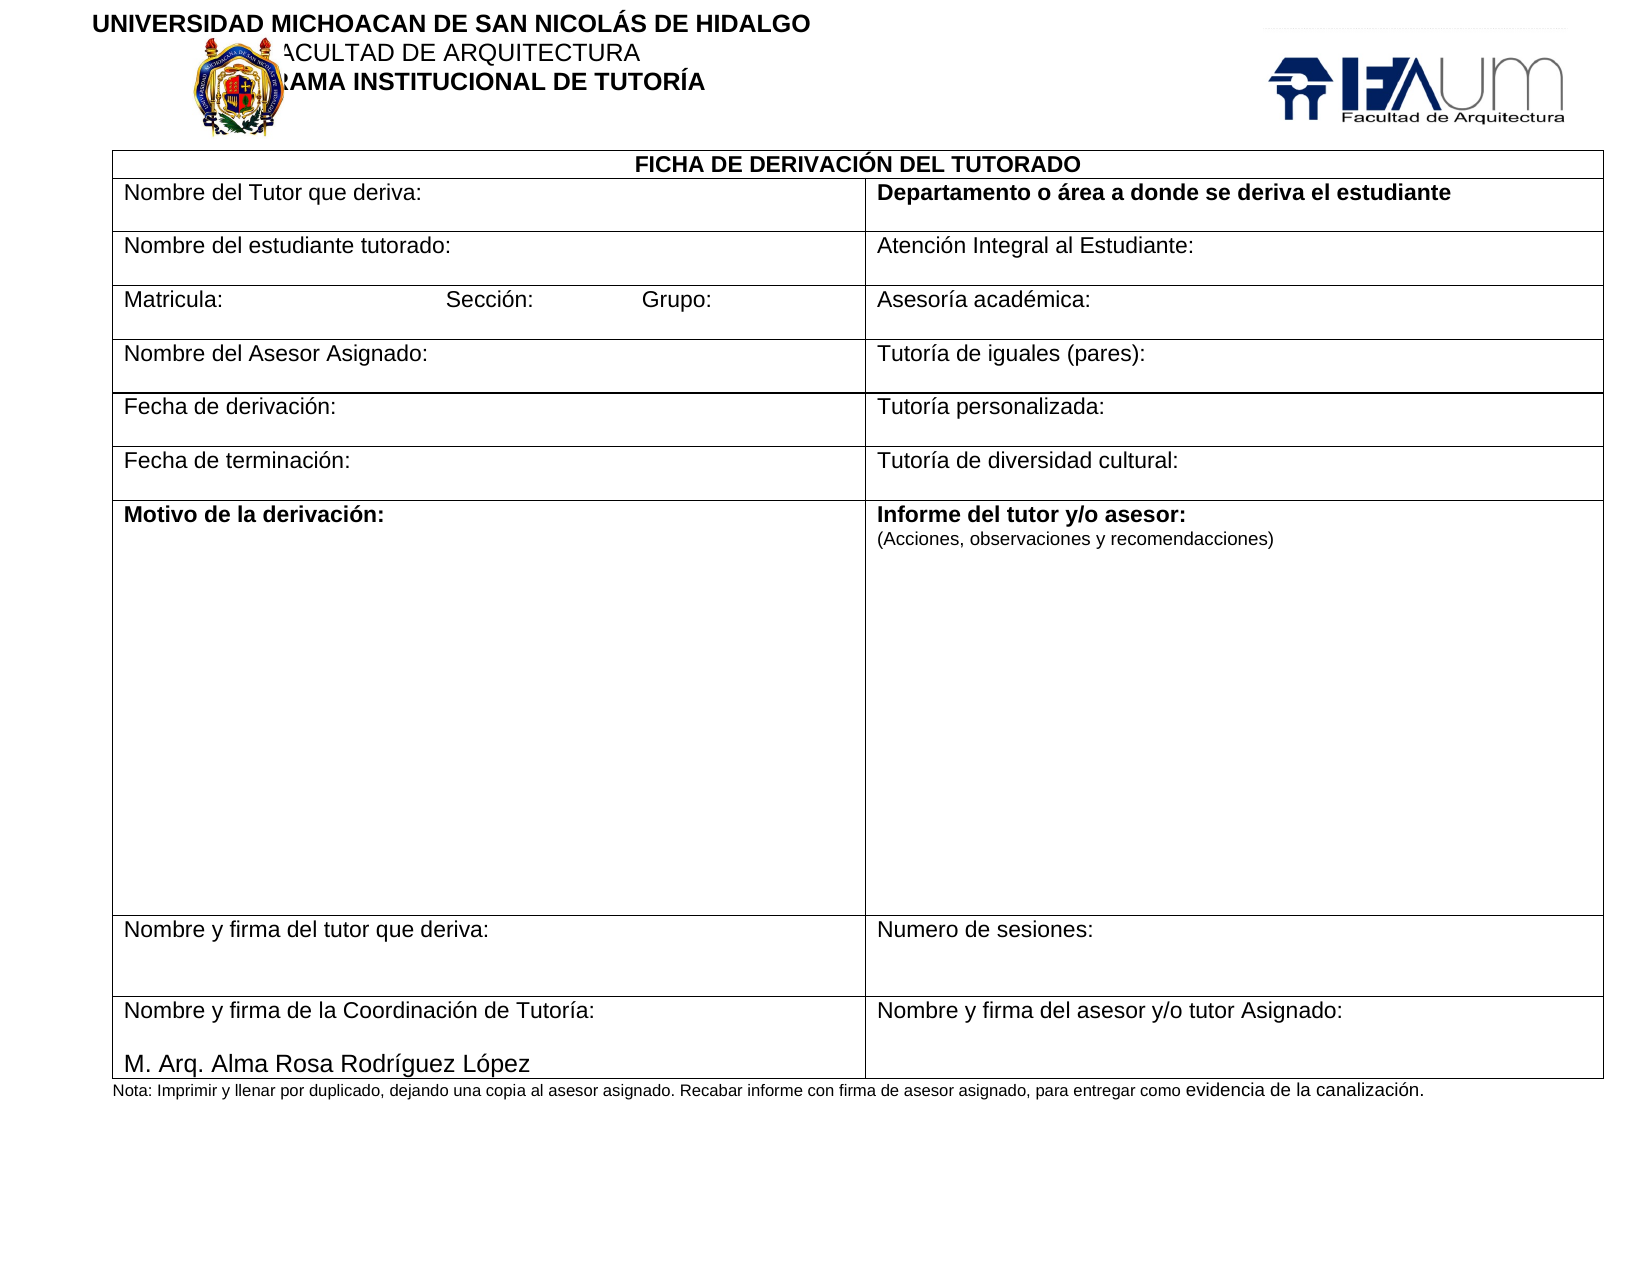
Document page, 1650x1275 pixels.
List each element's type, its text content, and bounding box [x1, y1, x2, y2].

picture [1262, 28, 1568, 150]
table_cell Asesoría académica: [866, 286, 1603, 339]
table_cell Numero de sesiones: [866, 916, 1603, 996]
table_cell Departamento o área a donde se deriva el estudiante [866, 179, 1603, 231]
table_cell Nombre del Asesor Asignado: [113, 340, 865, 392]
table_cell Motivo de la derivación: [113, 501, 865, 915]
table_header FICHA DE DERIVACIÓN DEL TUTORADO [113, 151, 1603, 177]
table_cell Nombre y firma del asesor y/o tutor Asignado: [866, 997, 1603, 1078]
table_cell Nombre y firma de la Coordinación de Tutoría: M. Arq. Alma Rosa Rodríguez López [113, 997, 865, 1078]
table_cell Fecha de derivación: [113, 394, 865, 446]
table_cell Tutoría personalizada: [866, 394, 1603, 446]
table_cell Atención Integral al Estudiante: [866, 232, 1603, 285]
table_cell Nombre y firma del tutor que deriva: [113, 916, 865, 996]
table_cell Nombre del Tutor que deriva: [113, 179, 865, 231]
text Nota: Imprimir y llenar por duplicado, dejando una copia al asesor asignado. Recabar informe con firma de asesor asignado, para entregar como evidencia de la canalización. [112, 1079, 1543, 1101]
table_cell Tutoría de diversidad cultural: [866, 447, 1603, 500]
table_cell Tutoría de iguales (pares): [866, 340, 1603, 392]
picture [192, 34, 285, 140]
table_cell Informe del tutor y/o asesor: (Acciones, observaciones y recomendacciones) [866, 501, 1603, 915]
table_cell Nombre del estudiante tutorado: [113, 232, 865, 285]
table_cell Fecha de terminación: [113, 447, 865, 500]
table_cell Matricula: Sección: Grupo: [113, 286, 865, 339]
